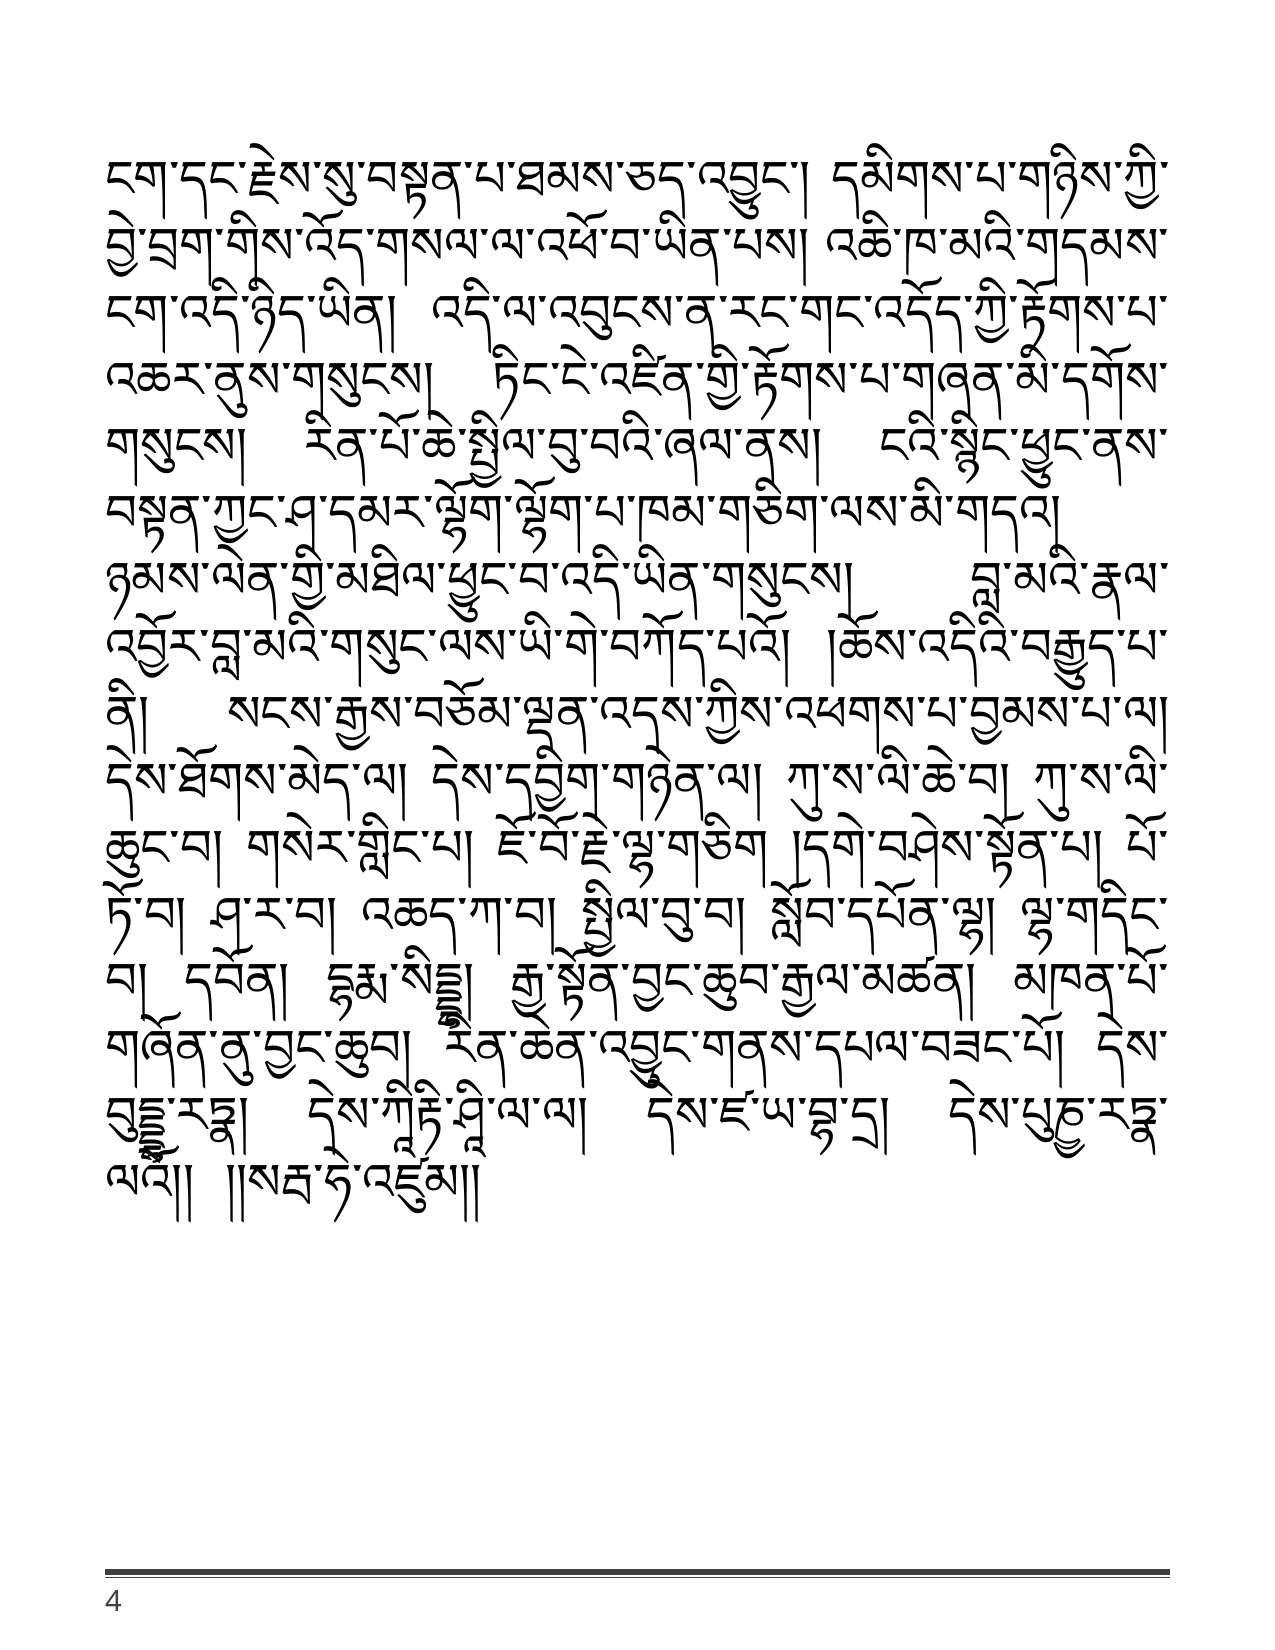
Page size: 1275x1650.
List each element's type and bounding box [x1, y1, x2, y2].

text [105, 150, 1170, 1211]
